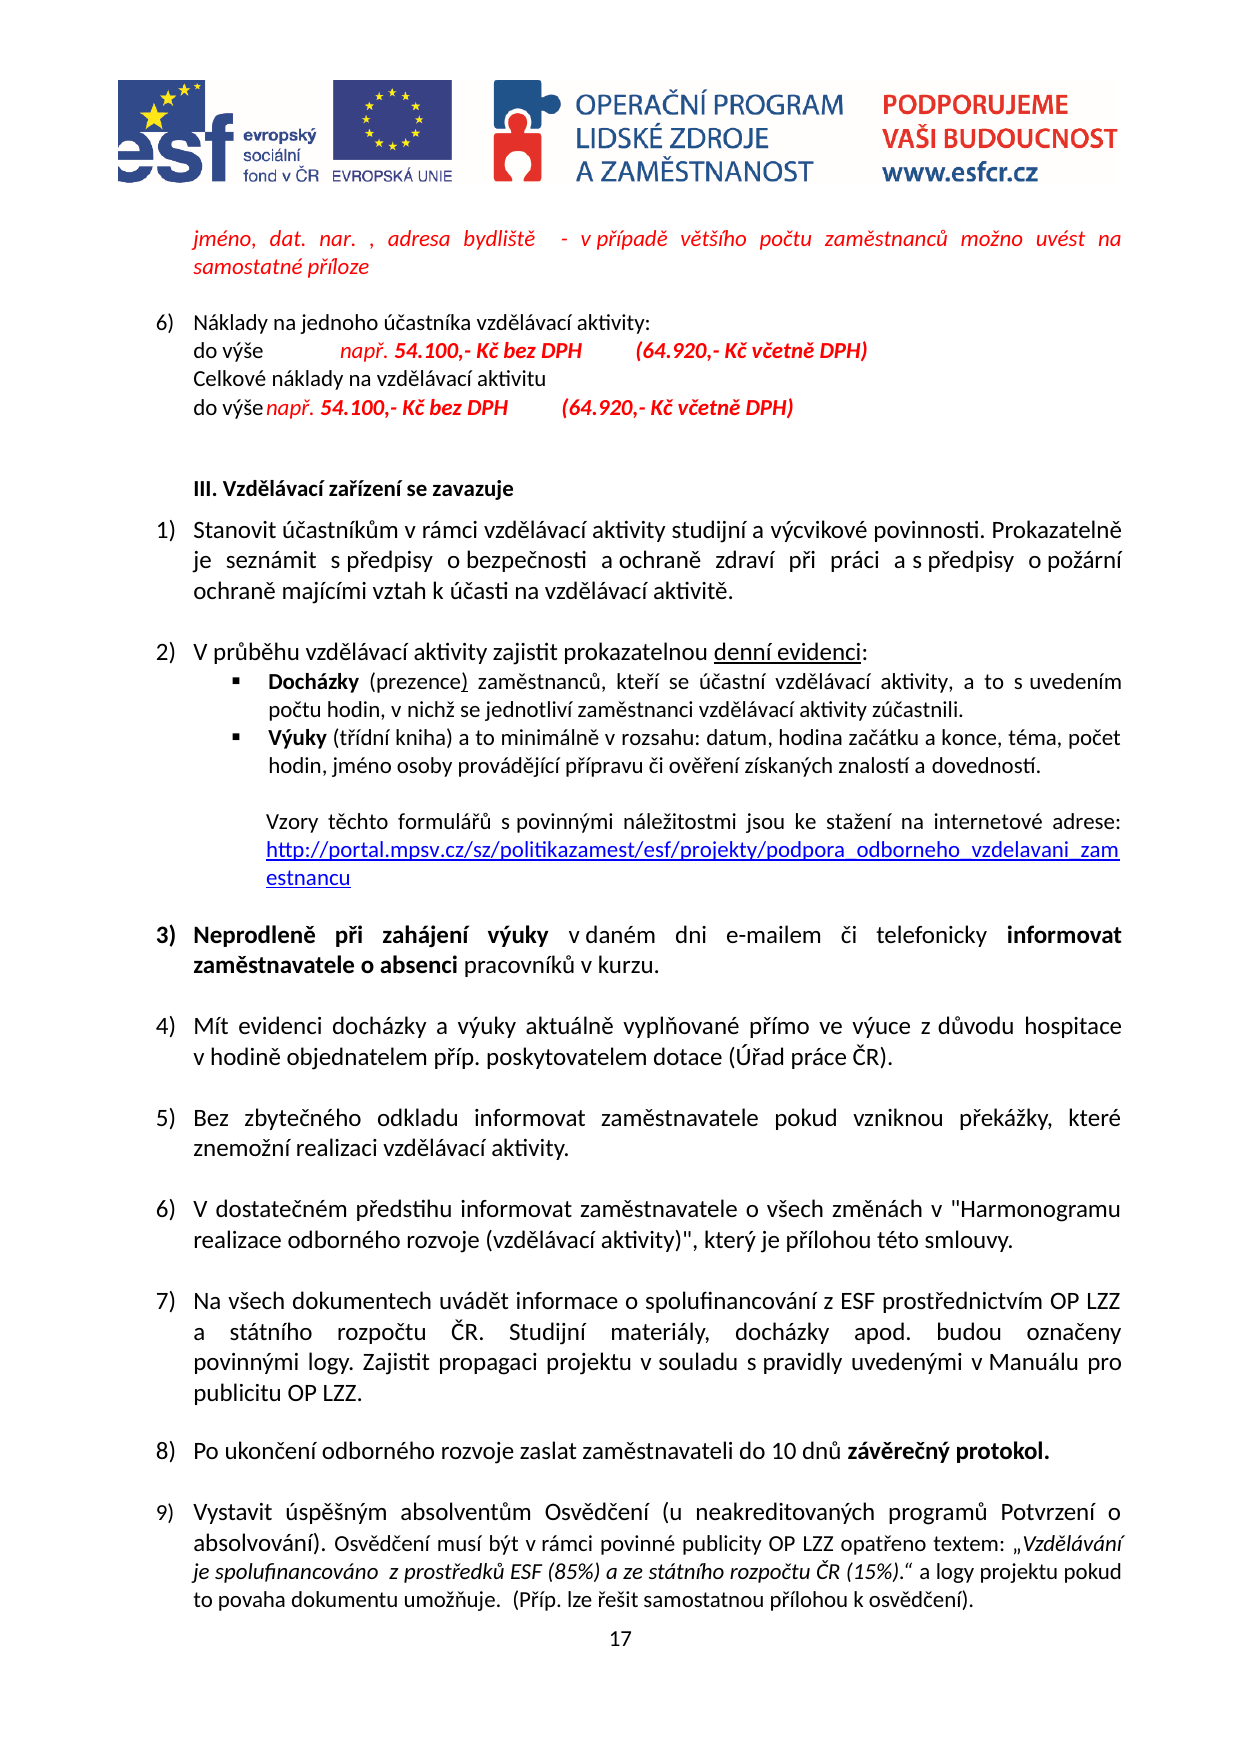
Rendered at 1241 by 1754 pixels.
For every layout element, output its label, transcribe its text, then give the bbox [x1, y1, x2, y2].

text Vzory těchto formulářů s povinnými náležitostmi jsou ke stažení na internetové adrese: http://portal.mpsv.cz/sz/politikazamest/esf/projekty/podpora_odborneho_vzdelavani_zamestnancu [266, 807, 1122, 891]
text Celkové náklady na vzdělávací aktivitu [193, 364, 1122, 393]
list Stanovit účastníkům v rámci vzdělávací aktivity studijní a výcvikové povinnosti. Prokazatelně je seznámit s předpisy o bezpečnosti a ochraně zdraví při práci a s předpisy o požární ochraně majícími vztah k účasti na vzdělávací aktivitě. [156, 514, 1122, 606]
list Docházky (prezence) zaměstnanců, kteří se účastní vzdělávací aktivity, a to s uvedením počtu hodin, v nichž se jednotliví zaměstnanci vzdělávací aktivity zúčastnili. [231, 667, 1122, 723]
list Mít evidenci docházky a výuky aktuálně vyplňované přímo ve výuce z důvodu hospitace v hodině objednatelem příp. poskytovatelem dotace (Úřad práce ČR). [156, 1011, 1122, 1072]
list Neprodleně při zahájení výuky v daném dni e-mailem či telefonicky informovat zaměstnavatele o absenci pracovníků v kurzu. [156, 919, 1122, 980]
text do výše např. 54.100,- Kč bez DPH (64.920,- Kč včetně DPH) [193, 337, 1122, 364]
list Náklady na jednoho účastníka vzdělávací aktivity: [156, 308, 1122, 337]
list Na všech dokumentech uvádět informace o spolufinancování z ESF prostřednictvím OP LZZ a státního rozpočtu ČR. Studijní materiály, docházky apod. budou označeny povinnými logy. Zajistit propagaci projektu v souladu s pravidly uvedenými v Manuálu pro publicitu OP LZZ. [156, 1285, 1122, 1407]
list Po ukončení odborného rozvoje zaslat zaměstnavateli do 10 dnů závěrečný protokol. [156, 1435, 1122, 1466]
list V průběhu vzdělávací aktivity zajistit prokazatelnou denní evidenci: [156, 636, 1122, 667]
text jméno, dat. nar. , adresa bydliště - v případě většího počtu zaměstnanců možno uvést na samostatné příloze [193, 224, 1122, 281]
text do výše např. 54.100,- Kč bez DPH (64.920,- Kč včetně DPH) [193, 393, 1122, 421]
list Vystavit úspěšným absolventům Osvědčení (u neakreditovaných programů Potvrzení o absolvování). Osvědčení musí být v rámci povinné publicity OP LZZ opatřeno textem: „Vzdělávání je spolufinancováno z prostředků ESF (85%) a ze státního rozpočtu ČR (15%).“ a logy projektu pokud to povaha dokumentu umožňuje. (Příp. lze řešit samostatnou přílohou k osvědčení). [156, 1496, 1122, 1613]
list Výuky (třídní kniha) a to minimálně v rozsahu: datum, hodina začátku a konce, téma, počet hodin, jméno osoby provádějící přípravu či ověření získaných znalostí a dovedností. [231, 723, 1122, 779]
list Bez zbytečného odkladu informovat zaměstnavatele pokud vzniknou překážky, které znemožní realizaci vzdělávací aktivity. [156, 1102, 1122, 1163]
picture [118, 73, 1118, 197]
text III. Vzdělávací zařízení se zavazuje [193, 474, 1077, 502]
list V dostatečném předstihu informovat zaměstnavatele o všech změnách v "Harmonogramu realizace odborného rozvoje (vzdělávací aktivity)", který je přílohou této smlouvy. [156, 1194, 1122, 1255]
